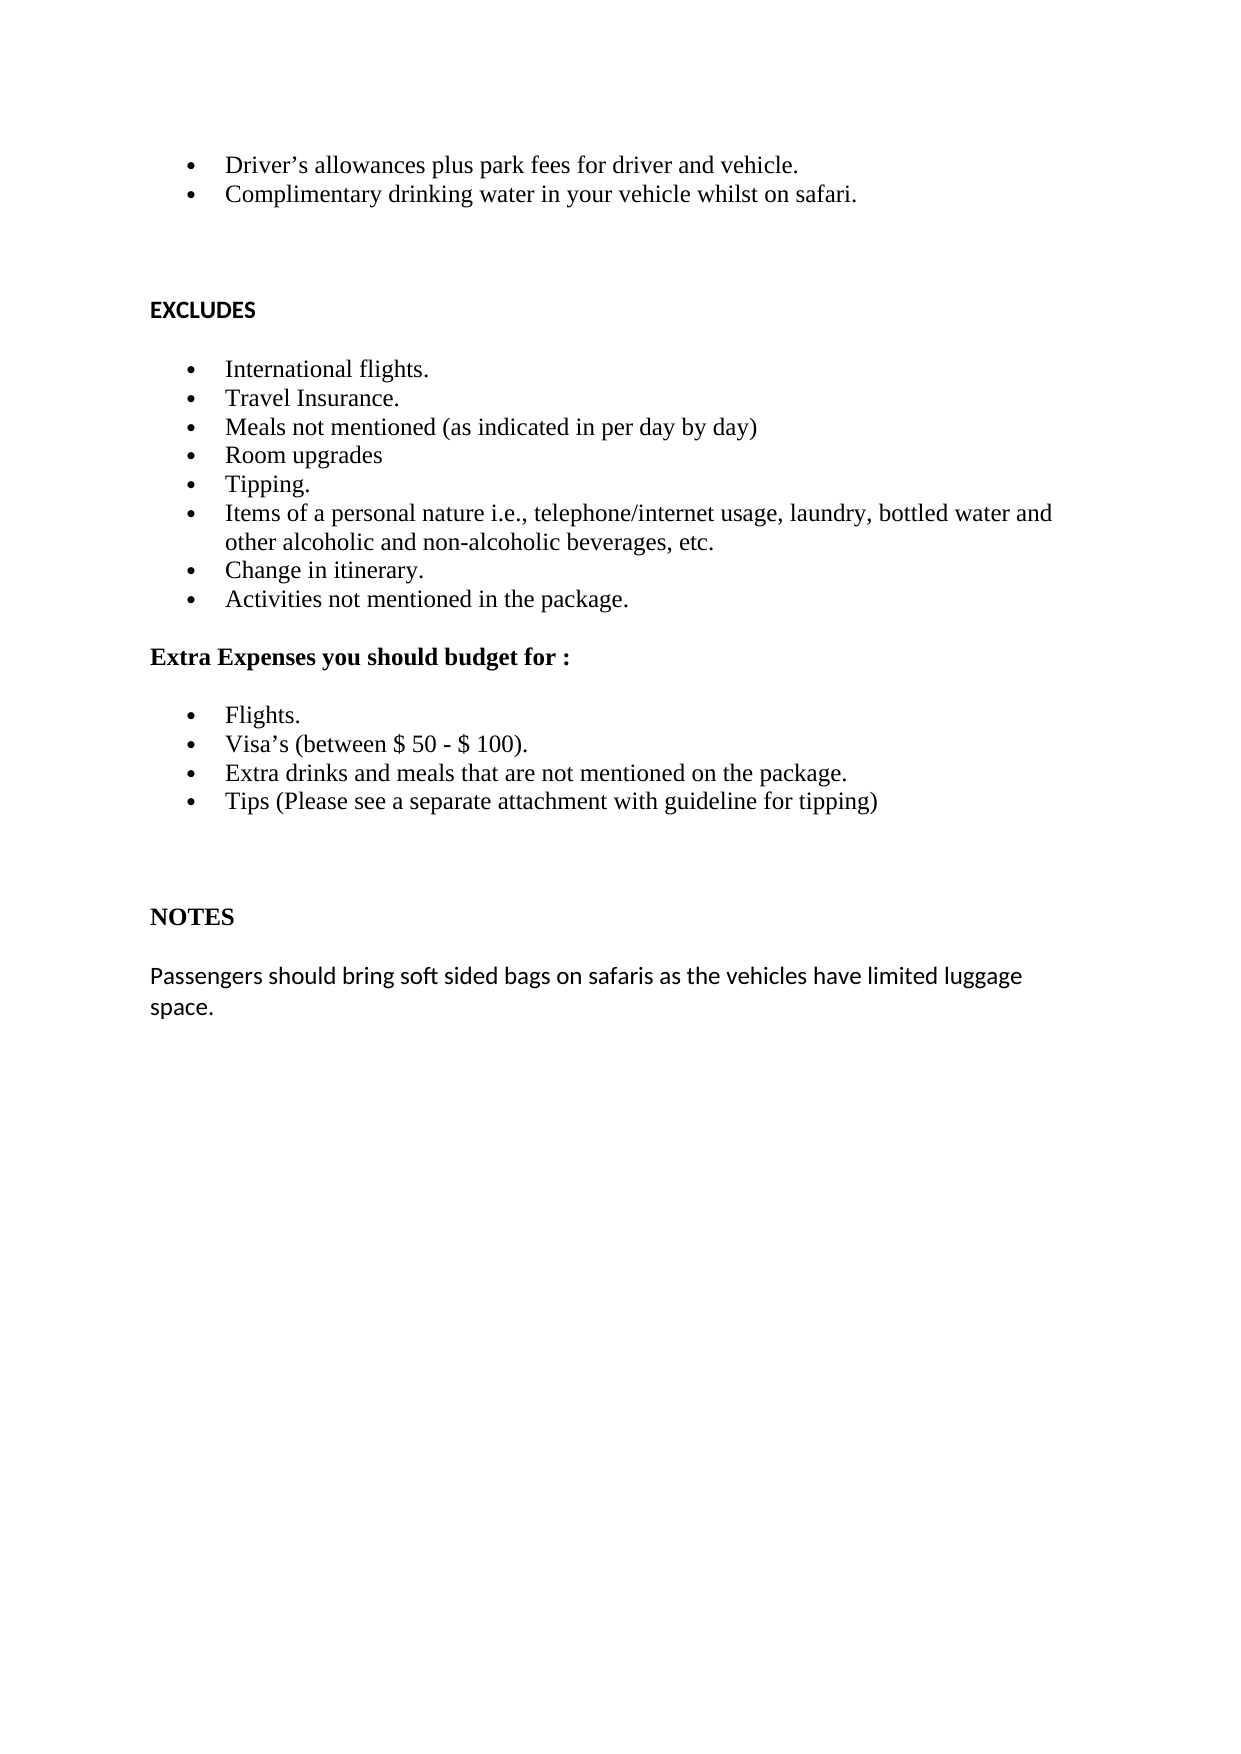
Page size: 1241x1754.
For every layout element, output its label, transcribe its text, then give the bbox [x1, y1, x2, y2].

list International flights. [187, 354, 1090, 383]
list Items of a personal nature i.e., telephone/internet usage, laundry, bottled water and other alcoholic and non-alcoholic beverages, etc. [187, 498, 1090, 556]
text Extra Expenses you should budget for : [150, 642, 1090, 671]
list Complimentary drinking water in your vehicle whilst on safari. [187, 179, 1090, 207]
list Travel Insurance. [187, 383, 1090, 412]
text NOTES [150, 902, 1090, 931]
list Tipping. [187, 469, 1090, 498]
list Meals not mentioned (as indicated in per day by day) [187, 412, 1090, 441]
list Visa’s (between $ 50 - $ 100). [187, 729, 1090, 758]
list Driver’s allowances plus park fees for driver and vehicle. [187, 150, 1090, 179]
list Flights. [187, 700, 1090, 729]
text Passengers should bring soft sided bags on safaris as the vehicles have limited luggage space. [150, 960, 1090, 1021]
list Room upgrades [187, 441, 1090, 469]
list Tips (Please see a separate attachment with guideline for tipping) [187, 786, 1090, 815]
text EXCLUDES [150, 294, 1090, 325]
list Change in itinerary. [187, 556, 1090, 584]
list Extra drinks and meals that are not mentioned on the package. [187, 758, 1090, 786]
list Activities not mentioned in the package. [187, 584, 1090, 613]
